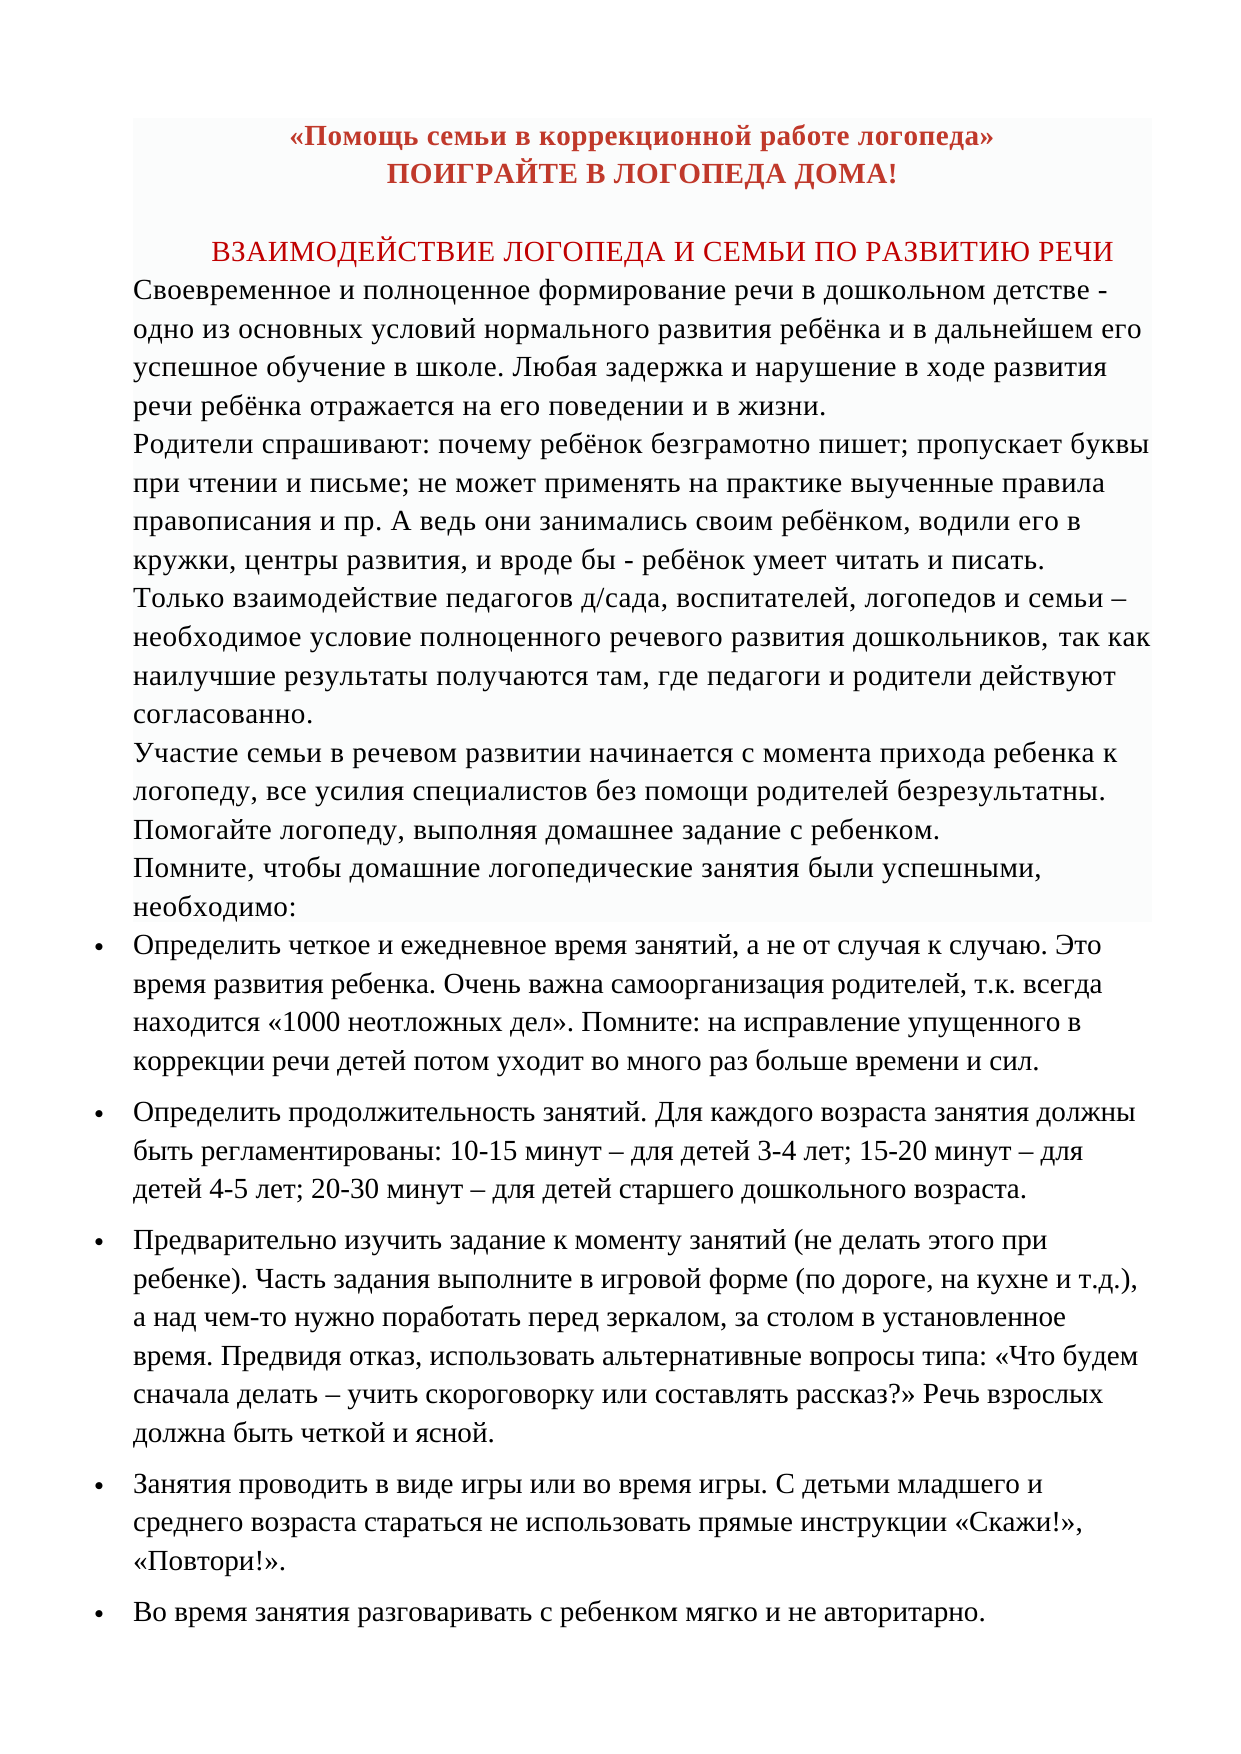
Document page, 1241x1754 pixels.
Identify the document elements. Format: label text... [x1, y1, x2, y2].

list Во время занятия разговаривать с ребенком мягко и не авторитарно. [95, 1594, 1152, 1628]
text Участие семьи в речевом развитии начинается с момента прихода ребенка к логопеду, все усилия специалистов без помощи родителей безрезультатны. Помогайте логопеду, выполняя домашнее задание с ребенком. [133, 735, 1152, 845]
text Родители спрашивают: почему ребёнок безграмотно пишет; пропускает буквы при чтении и письме; не может применять на практике выученные правила правописания и пр. А ведь они занимались своим ребёнком, водили его в кружки, центры развития, и вроде бы - ребёнок умеет читать и писать. Только взаимодействие педагогов д/сада, воспитателей, логопедов и семьи – необходимое условие полноценного речевого развития дошкольников, так как наилучшие результаты получаются там, где педагоги и родители действуют согласованно. [133, 426, 1152, 730]
text Помните, чтобы домашние логопедические занятия были успешными, необходимо: [133, 850, 1152, 922]
list Определить четкое и ежедневное время занятий, а не от случая к случаю. Это время развития ребенка. Очень важна самоорганизация родителей, т.к. всегда находится «1000 неотложных дел». Помните: на исправление упущенного в коррекции речи детей потом уходит во много раз больше времени и сил. [95, 927, 1152, 1077]
text ПОИГРАЙТЕ В ЛОГОПЕДА ДОМА! [133, 157, 1152, 190]
text Своевременное и полноценное формирование речи в дошкольном детстве - одно из основных условий нормального развития ребёнка и в дальнейшем его успешное обучение в школе. Любая задержка и нарушение в ходе развития речи ребёнка отражается на его поведении и в жизни. [133, 272, 1152, 421]
list Предварительно изучить задание к моменту занятий (не делать этого при ребенке). Часть задания выполните в игровой форме (по дороге, на кухне и т.д.), а над чем-то нужно поработать перед зеркалом, за столом в установленное время. Предвидя отказ, использовать альтернативные вопросы типа: «Что будем сначала делать – учить скороговорку или составлять рассказ?» Речь взрослых должна быть четкой и ясной. [95, 1222, 1152, 1448]
text ВЗАИМОДЕЙСТВИЕ ЛОГОПЕДА И СЕМЬИ ПО РАЗВИТИЮ РЕЧИ [133, 234, 1152, 267]
list Определить продолжительность занятий. Для каждого возраста занятия должны быть регламентированы: 10-15 минут – для детей 3-4 лет; 15-20 минут – для детей 4-5 лет; 20-30 минут – для детей старшего дошкольного возраста. [95, 1094, 1152, 1205]
text «Помощь семьи в коррекционной работе логопеда» [133, 118, 1152, 152]
list Занятия проводить в виде игры или во время игры. С детьми младшего и среднего возраста стараться не использовать прямые инструкции «Скажи!», «Повтори!». [95, 1466, 1152, 1577]
